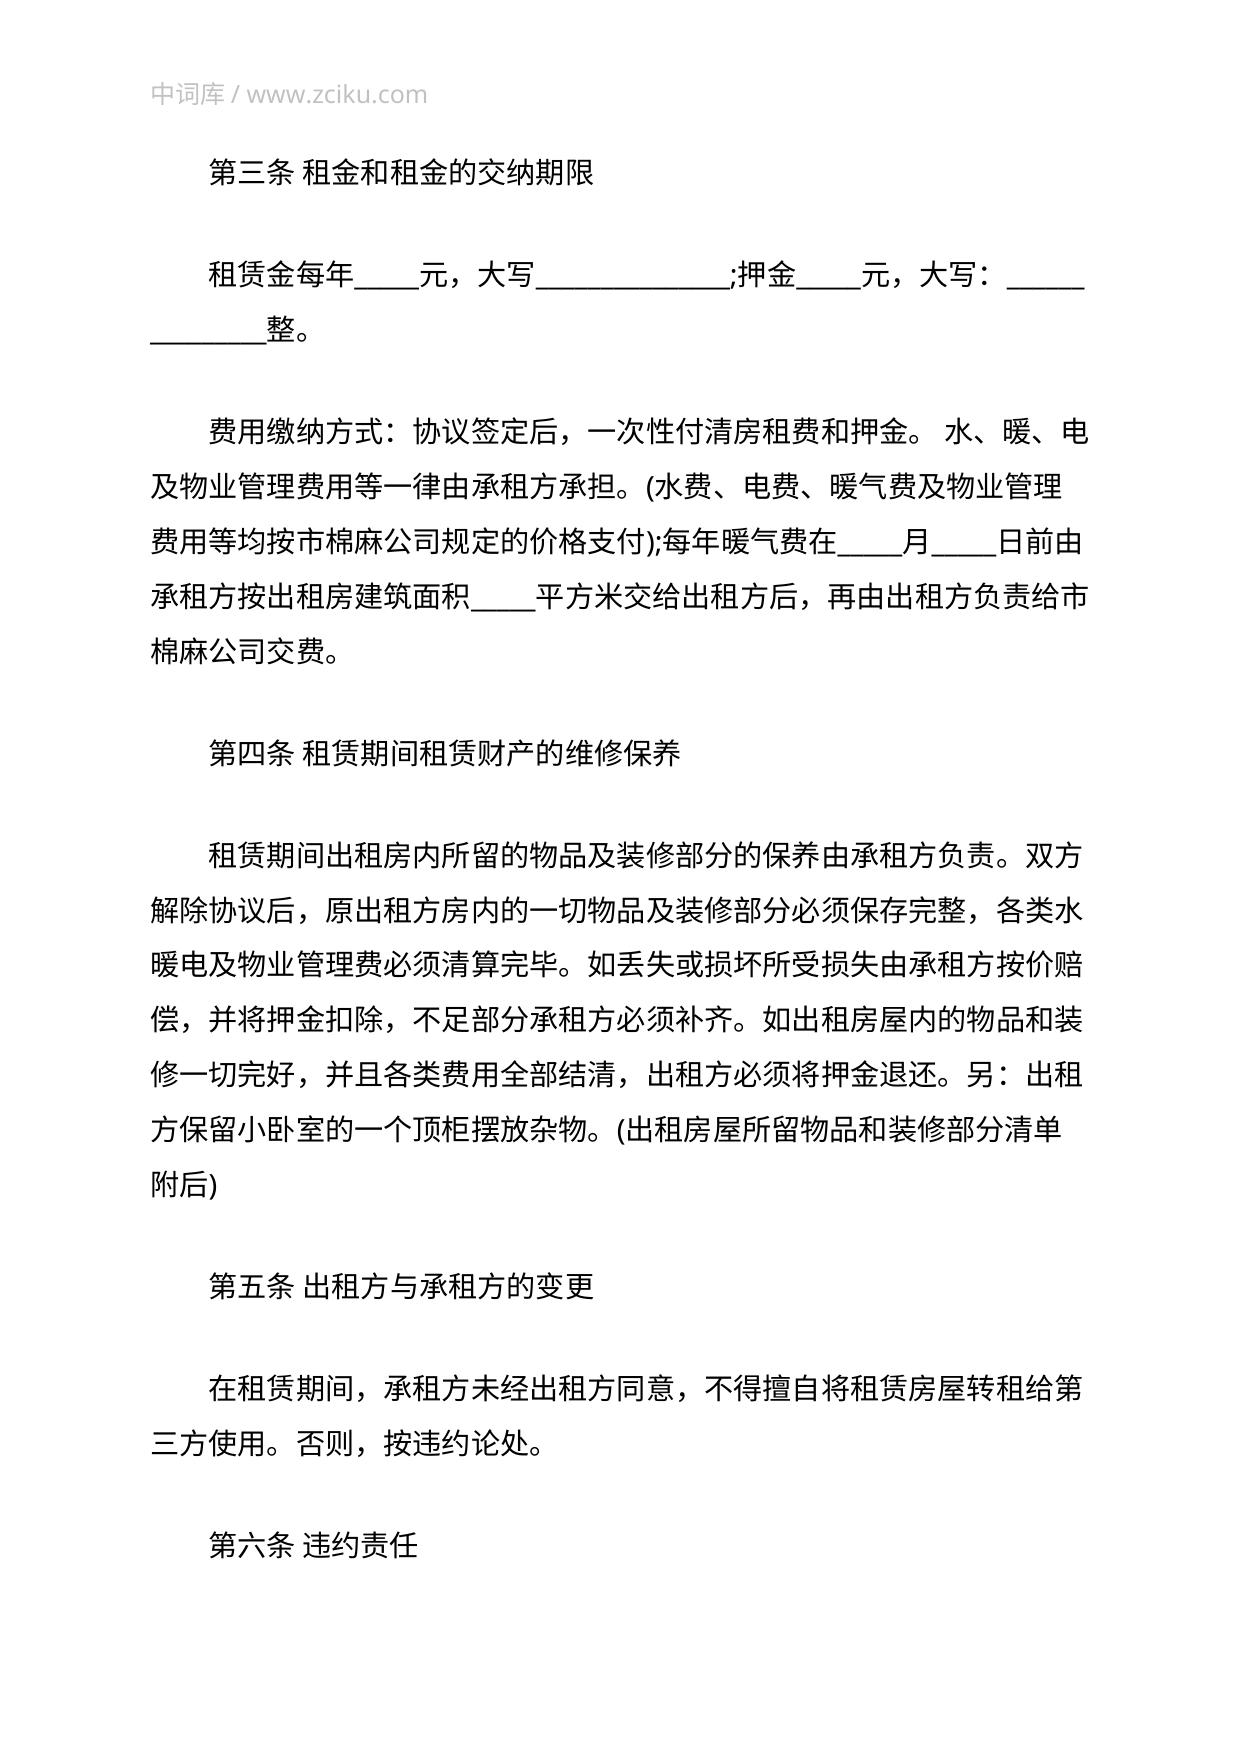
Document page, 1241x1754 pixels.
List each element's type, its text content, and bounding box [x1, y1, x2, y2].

text 在租赁期间，承租方未经出租方同意，不得擅自将租赁房屋转租给第三方使用。否则，按违约论处。 [150, 1365, 1090, 1463]
text 租赁金每年_____元，大写_______________;押金_____元，大写：_______________整。 [150, 252, 1090, 349]
text 第五条 出租方与承租方的变更 [150, 1264, 1090, 1306]
text 第六条 违约责任 [150, 1522, 1090, 1564]
text 租赁期间出租房内所留的物品及装修部分的保养由承租方负责。双方解除协议后，原出租方房内的一切物品及装修部分必须保存完整，各类水暖电及物业管理费必须清算完毕。如丢失或损坏所受损失由承租方按价赔偿，并将押金扣除，不足部分承租方必须补齐。如出租房屋内的物品和装修一切完好，并且各类费用全部结清，出租方必须将押金退还。另：出租方保留小卧室的一个顶柜摆放杂物。(出租房屋所留物品和装修部分清单附后) [150, 832, 1090, 1204]
text 费用缴纳方式：协议签定后，一次性付清房租费和押金。 水、暖、电及物业管理费用等一律由承租方承担。(水费、电费、暖气费及物业管理费用等均按市棉麻公司规定的价格支付);每年暖气费在_____月_____日前由承租方按出租房建筑面积_____平方米交给出租方后，再由出租方负责给市棉麻公司交费。 [150, 409, 1090, 671]
text 第三条 租金和租金的交纳期限 [150, 150, 1090, 192]
text 第四条 租赁期间租赁财产的维修保养 [150, 730, 1090, 773]
